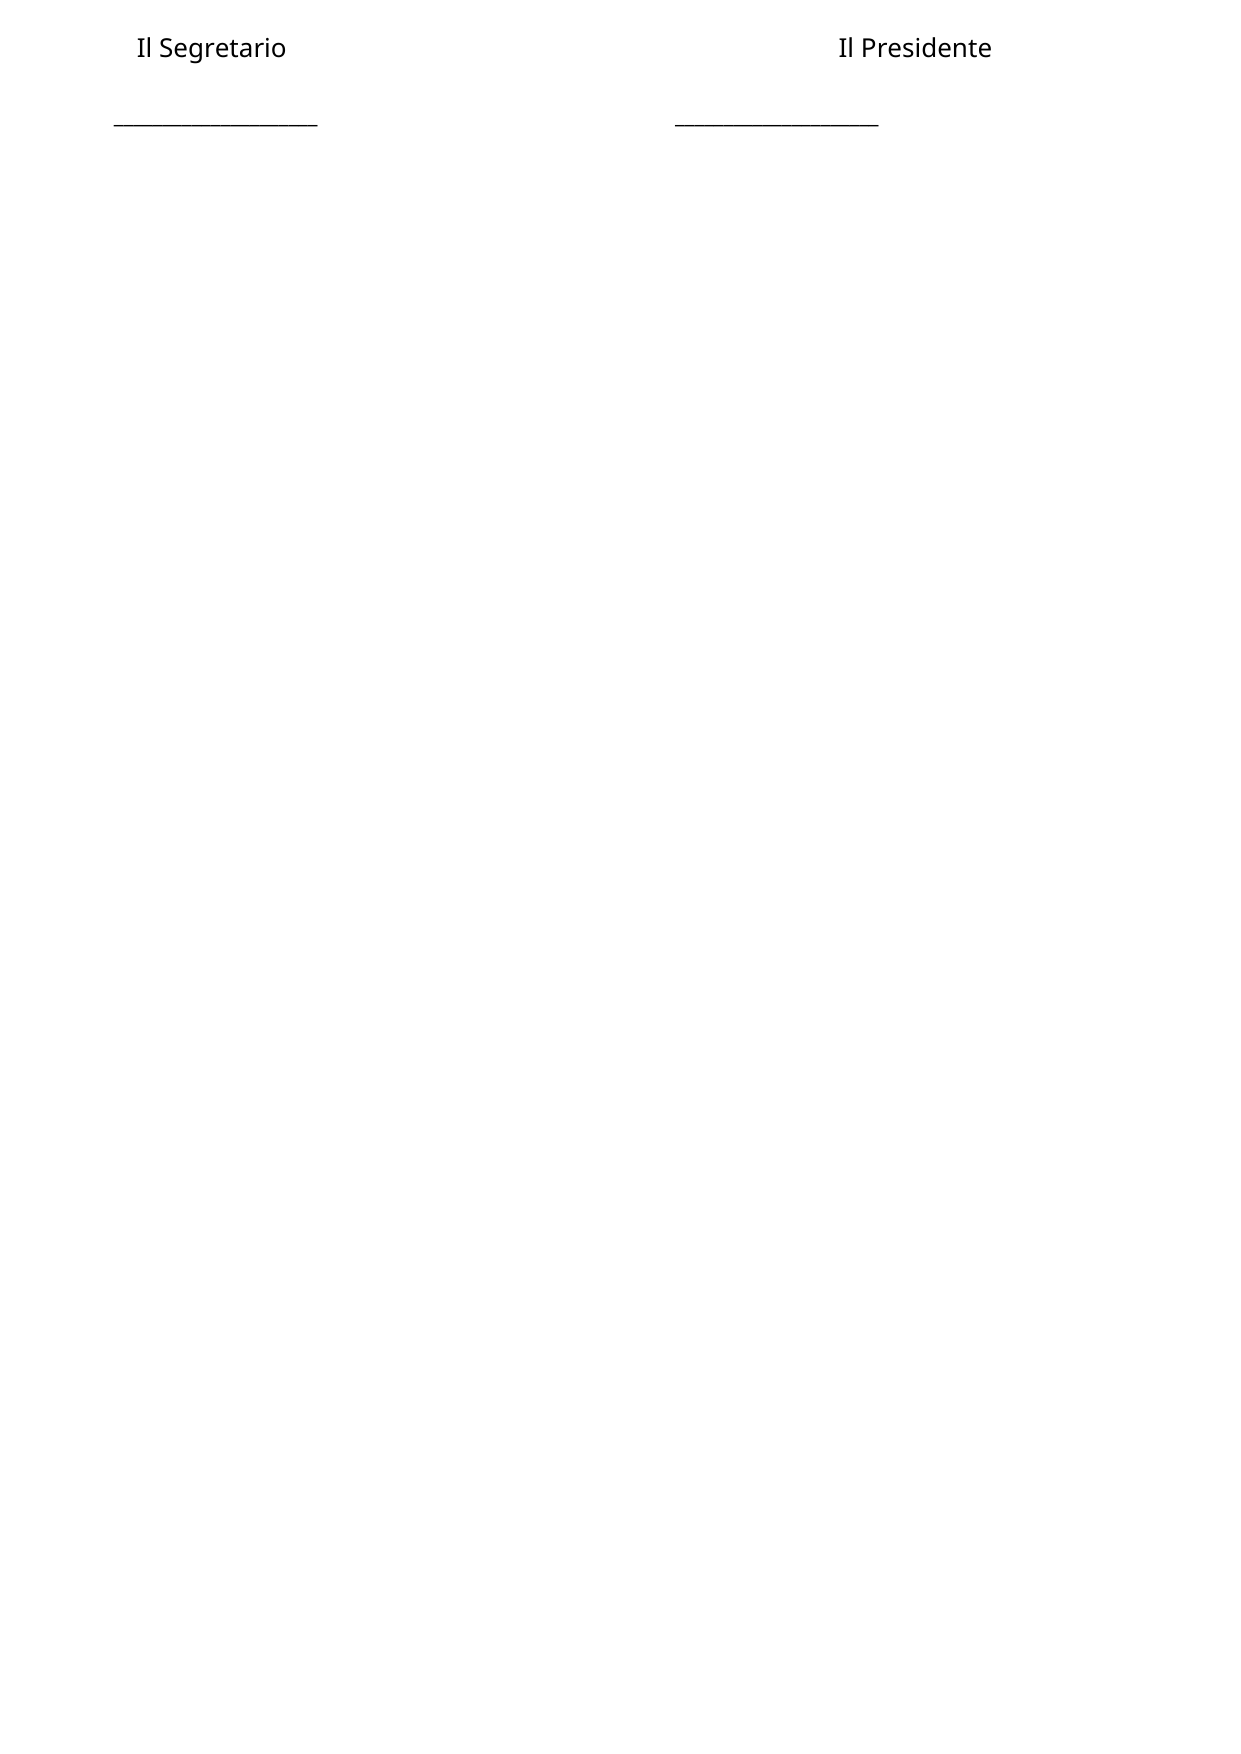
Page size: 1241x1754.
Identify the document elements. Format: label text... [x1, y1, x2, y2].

text _____________________ _____________________ [91, 101, 1168, 130]
text Il Segretario Il Presidente [91, 29, 1168, 101]
